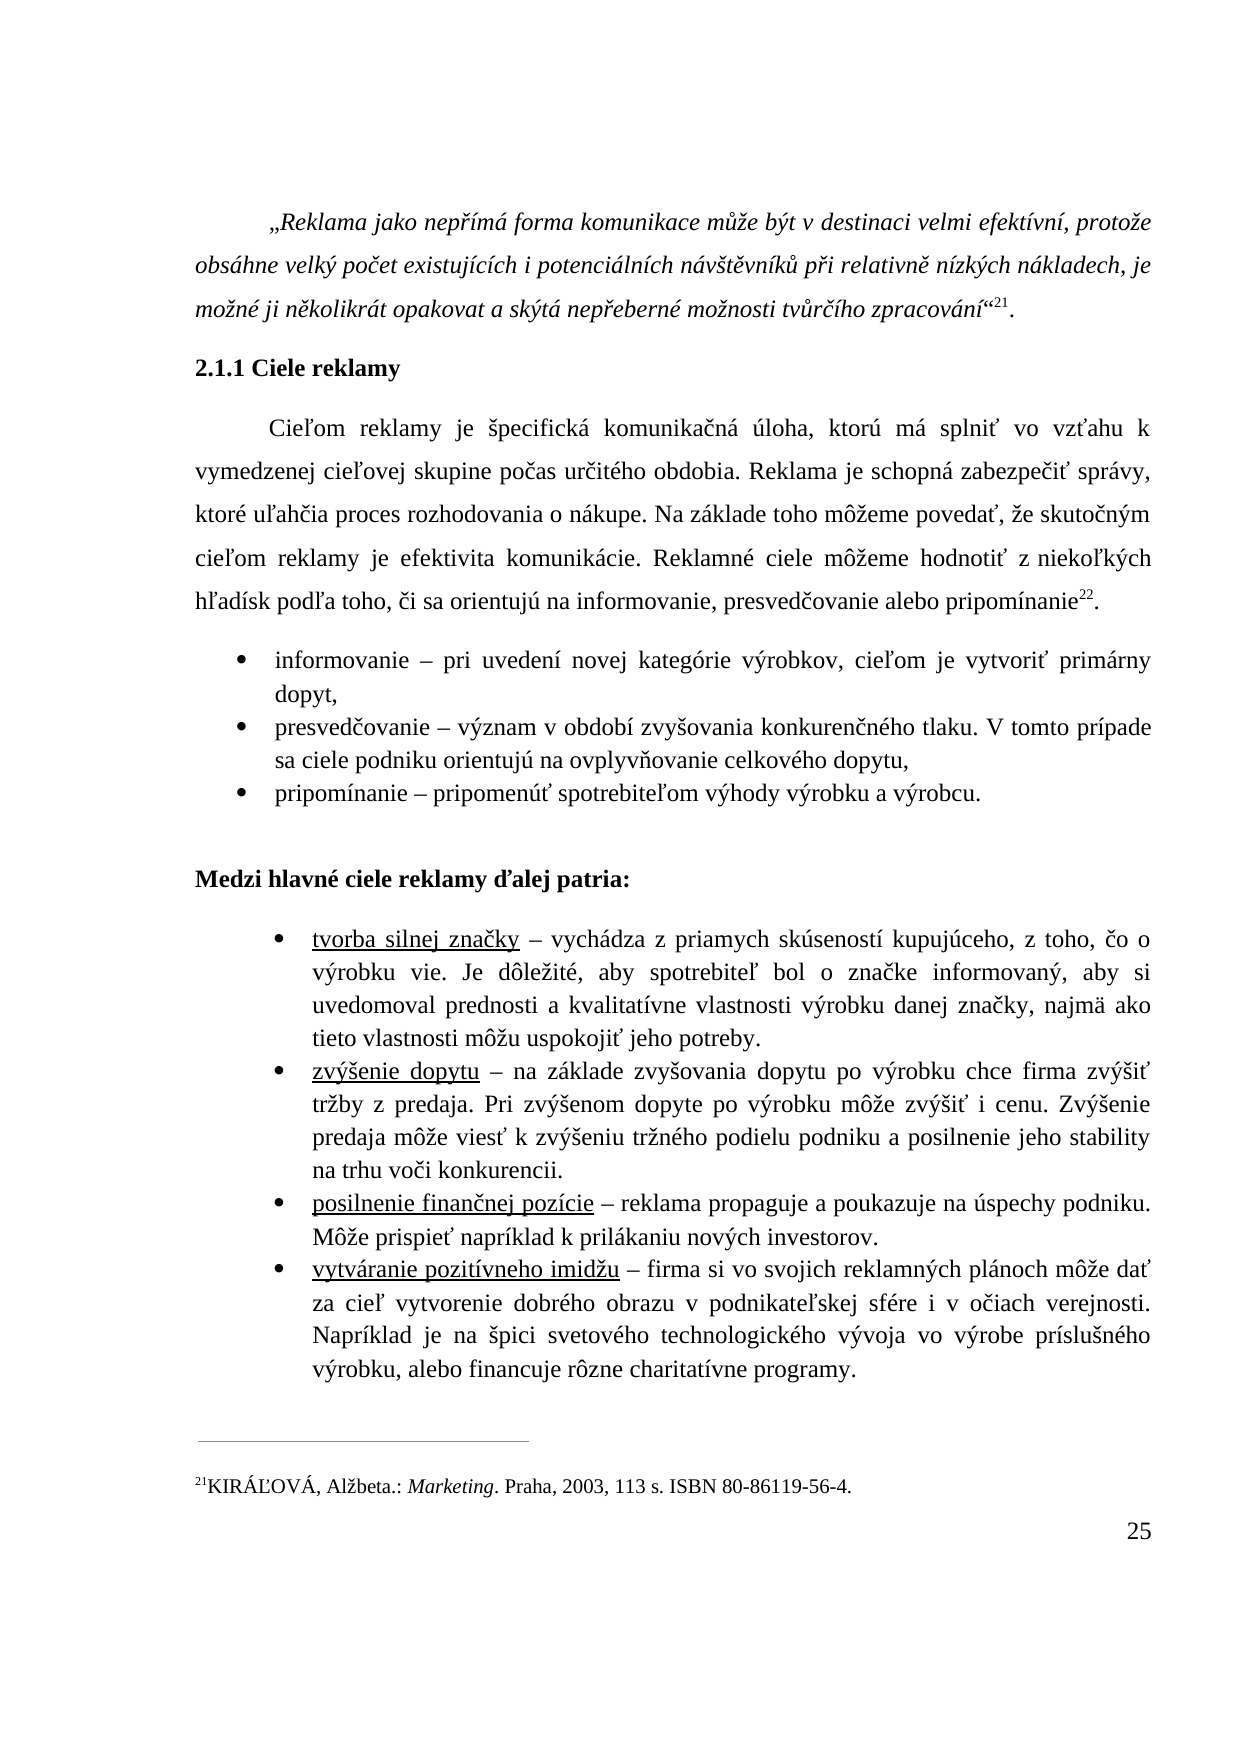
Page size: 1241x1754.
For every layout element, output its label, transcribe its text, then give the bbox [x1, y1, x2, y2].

text Medzi hlavné ciele reklamy ďalej patria: [195, 864, 1152, 893]
text Cieľom reklamy je špecifická komunikačná úloha, ktorú má splniť vo vzťahu k vymedzenej cieľovej skupine počas určitého obdobia. Reklama je schopná zabezpečiť správy, ktoré uľahčia proces rozhodovania o nákupe. Na základe toho môžeme povedať, že skutočným cieľom reklamy je efektivita komunikácie. Reklamné ciele môžeme hodnotiť z niekoľkých hľadísk podľa toho, či sa orientujú na informovanie, presvedčovanie alebo pripomínanie22. [195, 413, 1152, 614]
list tvorba silnej značky – vychádza z priamych skúseností kupujúceho, z toho, čo o výrobku vie. Je dôležité, aby spotrebiteľ bol o značke informovaný, aby si uvedomoval prednosti a kvalitatívne vlastnosti výrobku danej značky, najmä ako tieto vlastnosti môžu uspokojiť jeho potreby. [274, 924, 1152, 1052]
text 21KIRÁĽOVÁ, Alžbeta.: Marketing. Praha, 2003, 113 s. ISBN 80-86119-56-4. [195, 1473, 1152, 1498]
list presvedčovanie – význam v období zvyšovania konkurenčného tlaku. V tomto prípade sa ciele podniku orientujú na ovplyvňovanie celkového dopytu, [237, 712, 1152, 773]
list pripomínanie – pripomenúť spotrebiteľom výhody výrobku a výrobcu. [237, 778, 1152, 806]
list vytváranie pozitívneho imidžu – firma si vo svojich reklamných plánoch môže dať za cieľ vytvorenie dobrého obrazu v podnikateľskej sfére i v očiach verejnosti. Napríklad je na špici svetového technologického vývoja vo výrobe príslušného výrobku, alebo financuje rôzne charitatívne programy. [274, 1254, 1152, 1382]
list zvýšenie dopytu – na základe zvyšovania dopytu po výrobku chce firma zvýšiť tržby z predaja. Pri zvýšenom dopyte po výrobku môže zvýšiť i cenu. Zvýšenie predaja môže viesť k zvýšeniu tržného podielu podniku a posilnenie jeho stability na trhu voči konkurencii. [274, 1056, 1152, 1184]
text „Reklama jako nepřímá forma komunikace může být v destinaci velmi efektívní, protože obsáhne velký počet existujících i potenciálních návštěvníků při relativně nízkých nákladech, je možné ji několikrát opakovat a skýtá nepřeberné možnosti tvůrčího zpracování“21. [195, 207, 1152, 322]
list informovanie – pri uvedení novej kategórie výrobkov, cieľom je vytvoriť primárny dopyt, [237, 646, 1152, 707]
list posilnenie finančnej pozície – reklama propaguje a poukazuje na úspechy podniku. Môže prispieť napríklad k prilákaniu nových investorov. [274, 1188, 1152, 1250]
text 2.1.1 Ciele reklamy [195, 353, 1152, 382]
